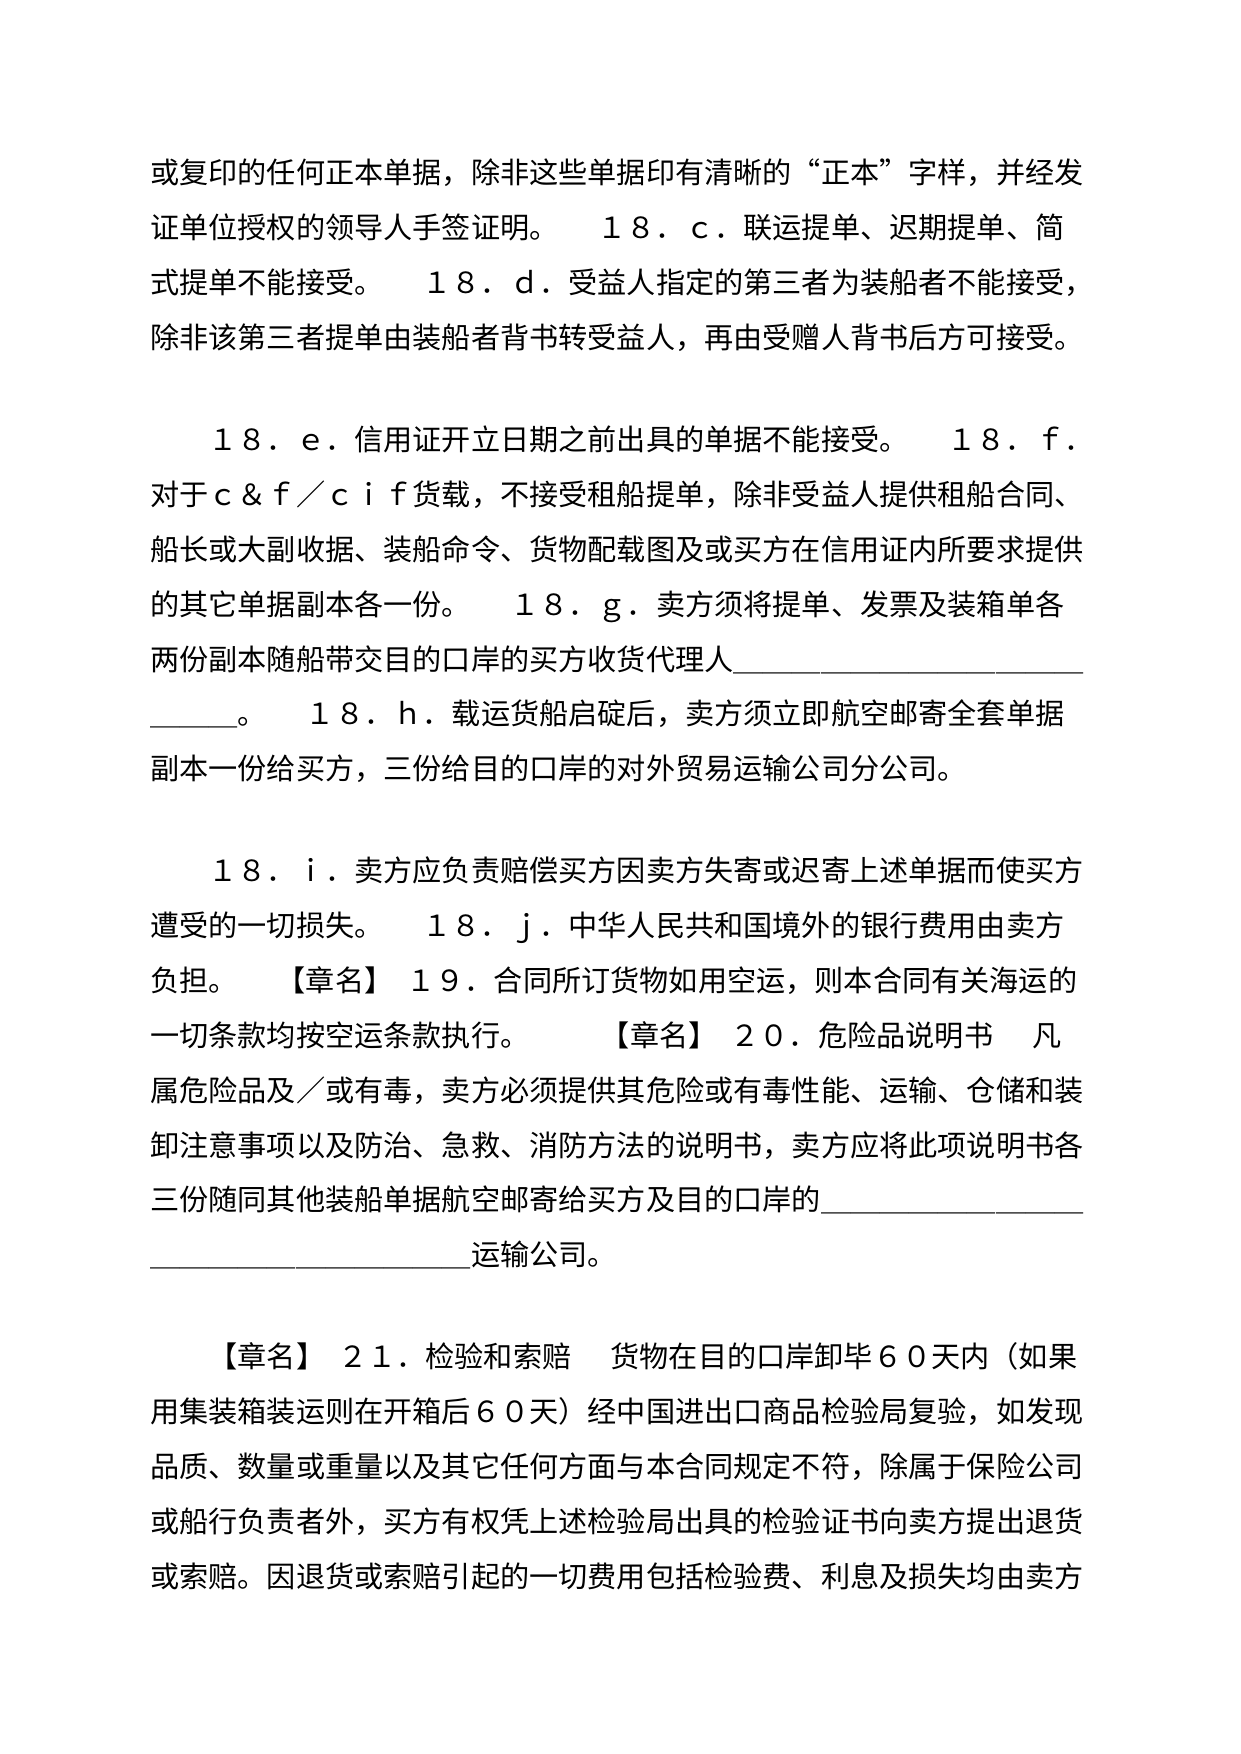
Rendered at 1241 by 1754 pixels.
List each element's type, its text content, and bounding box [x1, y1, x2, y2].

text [150, 150, 1090, 357]
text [150, 1334, 1090, 1596]
text １８．ｉ．卖方应负责赔偿买方因卖方失寄或迟寄上述单据而使买方遭受的一切损失。 １８．ｊ．中华人民共和国境外的银行费用由卖方负担。 【章名】 １９．合同所订货物如用空运，则本合同有关海运的一切条款均按空运条款执行。 【章名】 ２０．危险品说明书 凡属危险品及／或有毒，卖方必须提供其危险或有毒性能、运输、仓储和装卸注意事项以及防治、急救、消防方法的说明书，卖方应将此项说明书各三份随同其他装船单据航空邮寄给买方及目的口岸的＿＿＿＿＿＿＿＿＿＿＿＿＿＿＿＿＿＿＿＿运输公司。 [150, 848, 1090, 1274]
text １８．ｅ．信用证开立日期之前出具的单据不能接受。 １８．ｆ．对于ｃ＆ｆ／ｃｉｆ货载，不接受租船提单，除非受益人提供租船合同、船长或大副收据、装船命令、货物配载图及或买方在信用证内所要求提供的其它单据副本各一份。 １８．ｇ．卖方须将提单、发票及装箱单各两份副本随船带交目的口岸的买方收货代理人＿＿＿＿＿＿＿＿＿＿＿＿＿＿＿。 １８．ｈ．载运货船启碇后，卖方须立即航空邮寄全套单据副本一份给买方，三份给目的口岸的对外贸易运输公司分公司。 [150, 416, 1090, 788]
